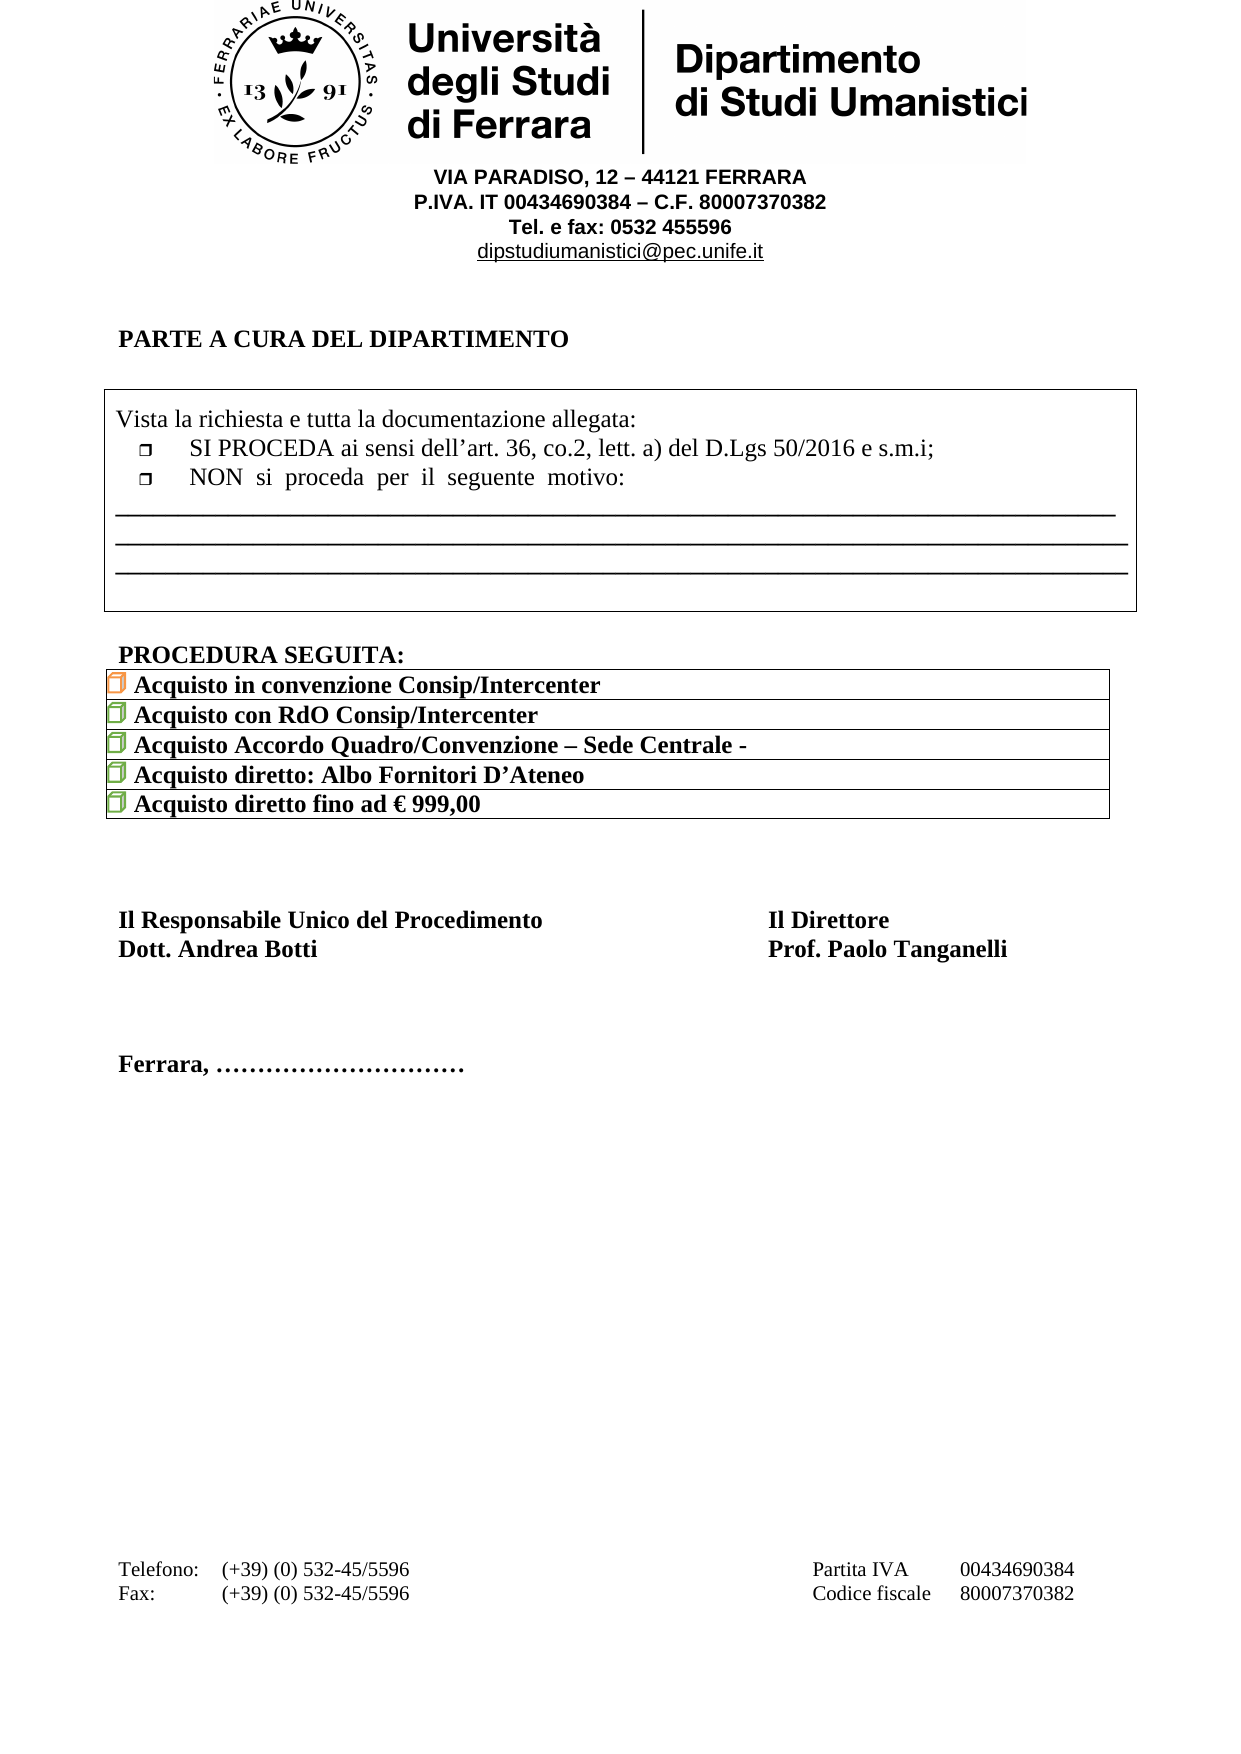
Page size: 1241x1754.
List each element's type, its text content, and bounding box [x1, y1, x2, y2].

text Ferrara, ………………………… [118, 1049, 1098, 1078]
table_header Vista la richiesta e tutta la documentazione allegata: SI PROCEDA ai sensi dell’art. 36, co.2, lett. a) del D.Lgs 50/2016 e s.m.i; NON si proceda per il seguente motivo: ________________________________________________________________________________ _________________________________________________________________________________ _________________________________________________________________________________ [105, 390, 1136, 611]
text Dott. Andrea Botti Prof. Paolo Tanganelli [118, 934, 1098, 963]
picture [213, 0, 1027, 164]
table_cell Acquisto diretto: Albo Fornitori D’Ateneo [107, 760, 1109, 788]
table_cell Acquisto diretto fino ad € 999,00 [107, 790, 1109, 818]
table_cell Acquisto con RdO Consip/Intercenter [107, 700, 1109, 729]
text PARTE A CURA DEL DIPARTIMENTO [118, 324, 1098, 353]
text PROCEDURA SEGUITA: [118, 641, 1098, 669]
text Il Responsabile Unico del Procedimento Il Direttore [118, 906, 1098, 934]
table_header Acquisto in convenzione Consip/Intercenter [107, 670, 1109, 699]
table_cell Acquisto Accordo Quadro/Convenzione – Sede Centrale - [107, 730, 1109, 759]
